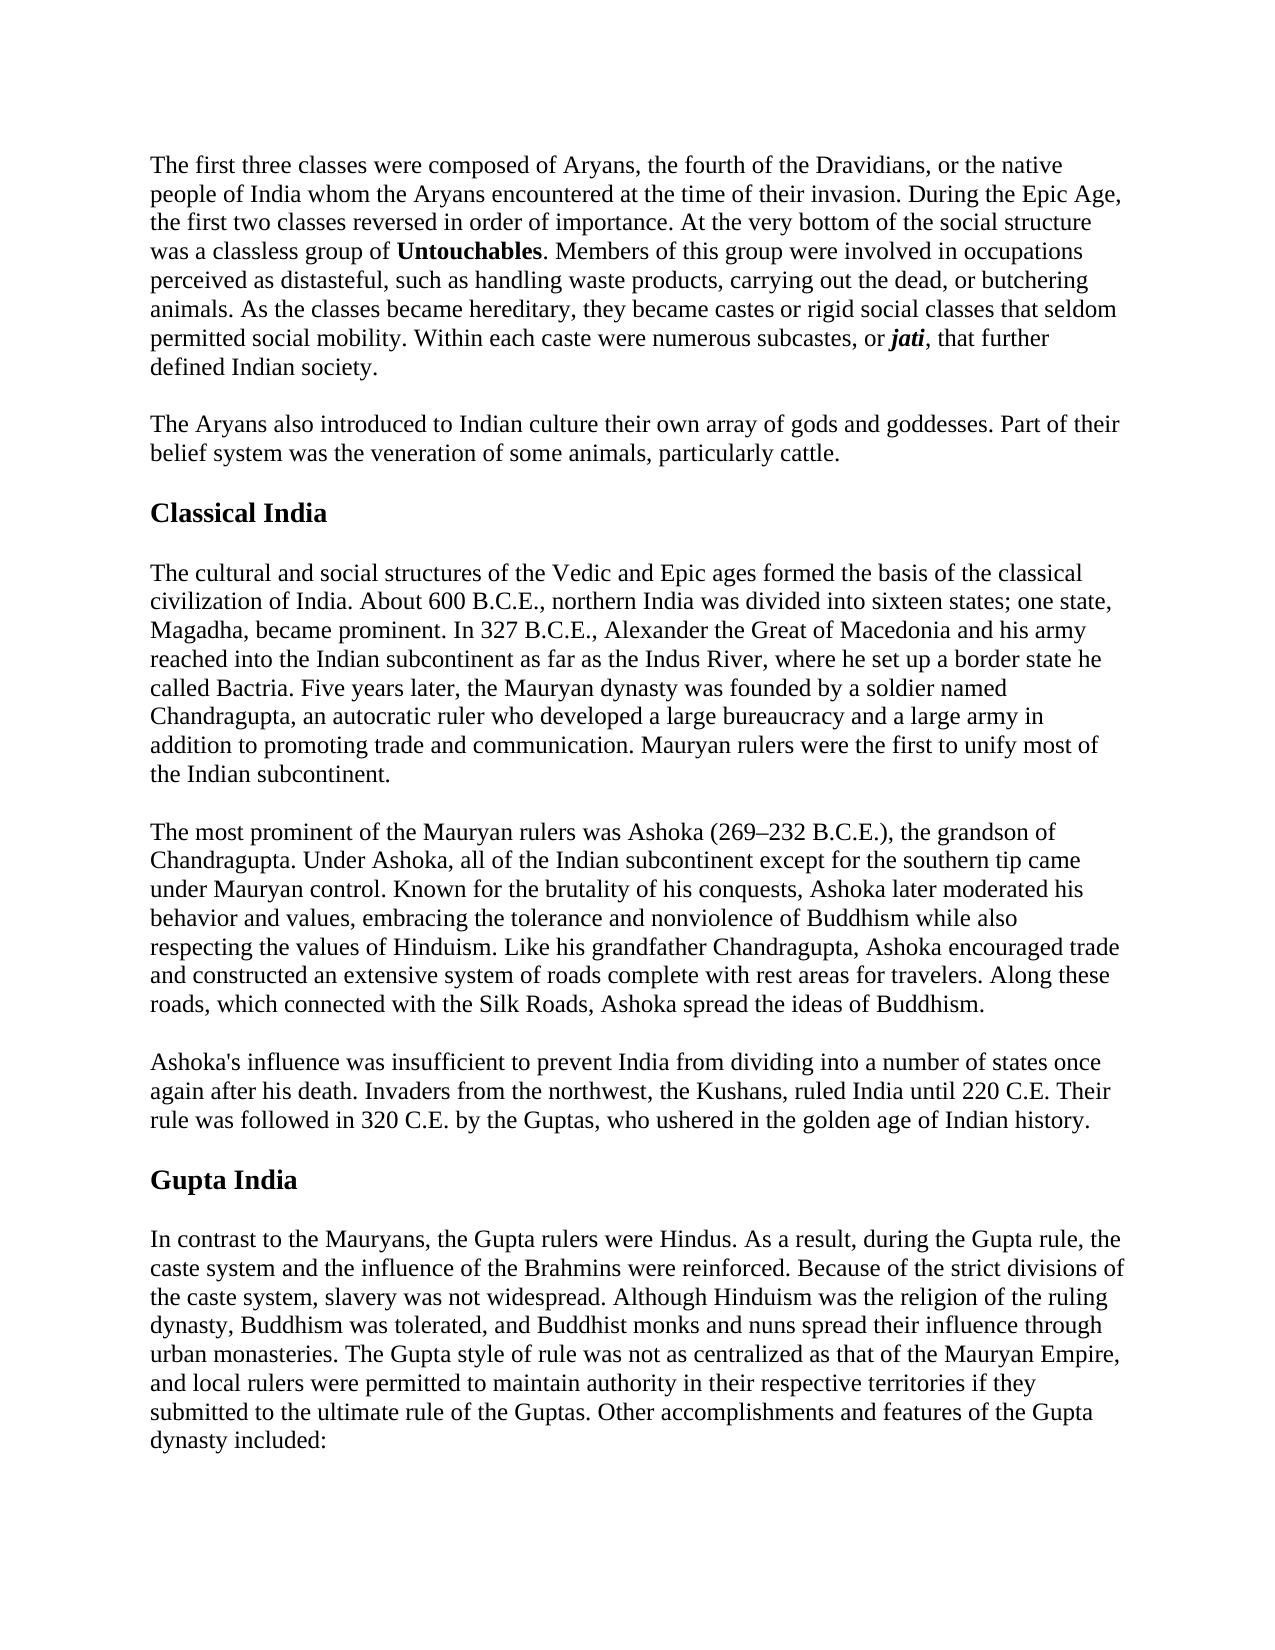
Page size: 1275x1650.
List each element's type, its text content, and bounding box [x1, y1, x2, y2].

text The most prominent of the Mauryan rulers was Ashoka (269–232 B.C.E.), the grandson of Chandragupta. Under Ashoka, all of the Indian subcontinent except for the southern tip came under Mauryan control. Known for the brutality of his conquests, Ashoka later moderated his behavior and values, embracing the tolerance and nonviolence of Buddhism while also respecting the values of Hinduism. Like his grandfather Chandragupta, Ashoka encouraged trade and constructed an extensive system of roads complete with rest areas for travelers. Along these roads, which connected with the Silk Roads, Ashoka spread the ideas of Buddhism. [150, 817, 1125, 1018]
text The cultural and social structures of the Vedic and Epic ages formed the basis of the classical civilization of India. About 600 B.C.E., northern India was divided into sixteen states; one state, Magadha, became prominent. In 327 B.C.E., Alexander the Great of Macedonia and his army reached into the Indian subcontinent as far as the Indus River, where he set up a border state he called Bactria. Five years later, the Mauryan dynasty was founded by a soldier named Chandragupta, an autocratic ruler who developed a large bureaucracy and a large army in addition to promoting trade and communication. Mauryan rulers were the first to unify most of the Indian subcontinent. [150, 558, 1125, 788]
text In contrast to the Mauryans, the Gupta rulers were Hindus. As a result, during the Gupta rule, the caste system and the influence of the Brahmins were reinforced. Because of the strict divisions of the caste system, slavery was not widespread. Although Hinduism was the religion of the ruling dynasty, Buddhism was tolerated, and Buddhist monks and nuns spread their influence through urban monasteries. The Gupta style of rule was not as centralized as that of the Mauryan Empire, and local rulers were permitted to maintain authority in their respective territories if they submitted to the ultimate rule of the Guptas. Other accomplishments and features of the Gupta dynasty included: [150, 1224, 1125, 1454]
text Classical India [150, 496, 1125, 528]
text The Aryans also introduced to Indian culture their own array of gods and goddesses. Part of their belief system was the veneration of some animals, particularly cattle. [150, 409, 1125, 467]
text Ashoka's influence was insufficient to prevent India from dividing into a number of states once again after his death. Invaders from the northwest, the Kushans, ruled India until 220 C.E. Their rule was followed in 320 C.E. by the Guptas, who ushered in the golden age of Indian history. [150, 1047, 1125, 1133]
text Gupta India [150, 1163, 1125, 1195]
text The first three classes were composed of Aryans, the fourth of the Dravidians, or the native people of India whom the Aryans encountered at the time of their invasion. During the Epic Age, the first two classes reversed in order of importance. At the very bottom of the social structure was a classless group of Untouchables. Members of this group were involved in occupations perceived as distasteful, such as handling waste products, carrying out the dead, or butchering animals. As the classes became hereditary, they became castes or rigid social classes that seldom permitted social mobility. Within each caste were numerous subcastes, or jati, that further defined Indian society. [150, 150, 1125, 380]
